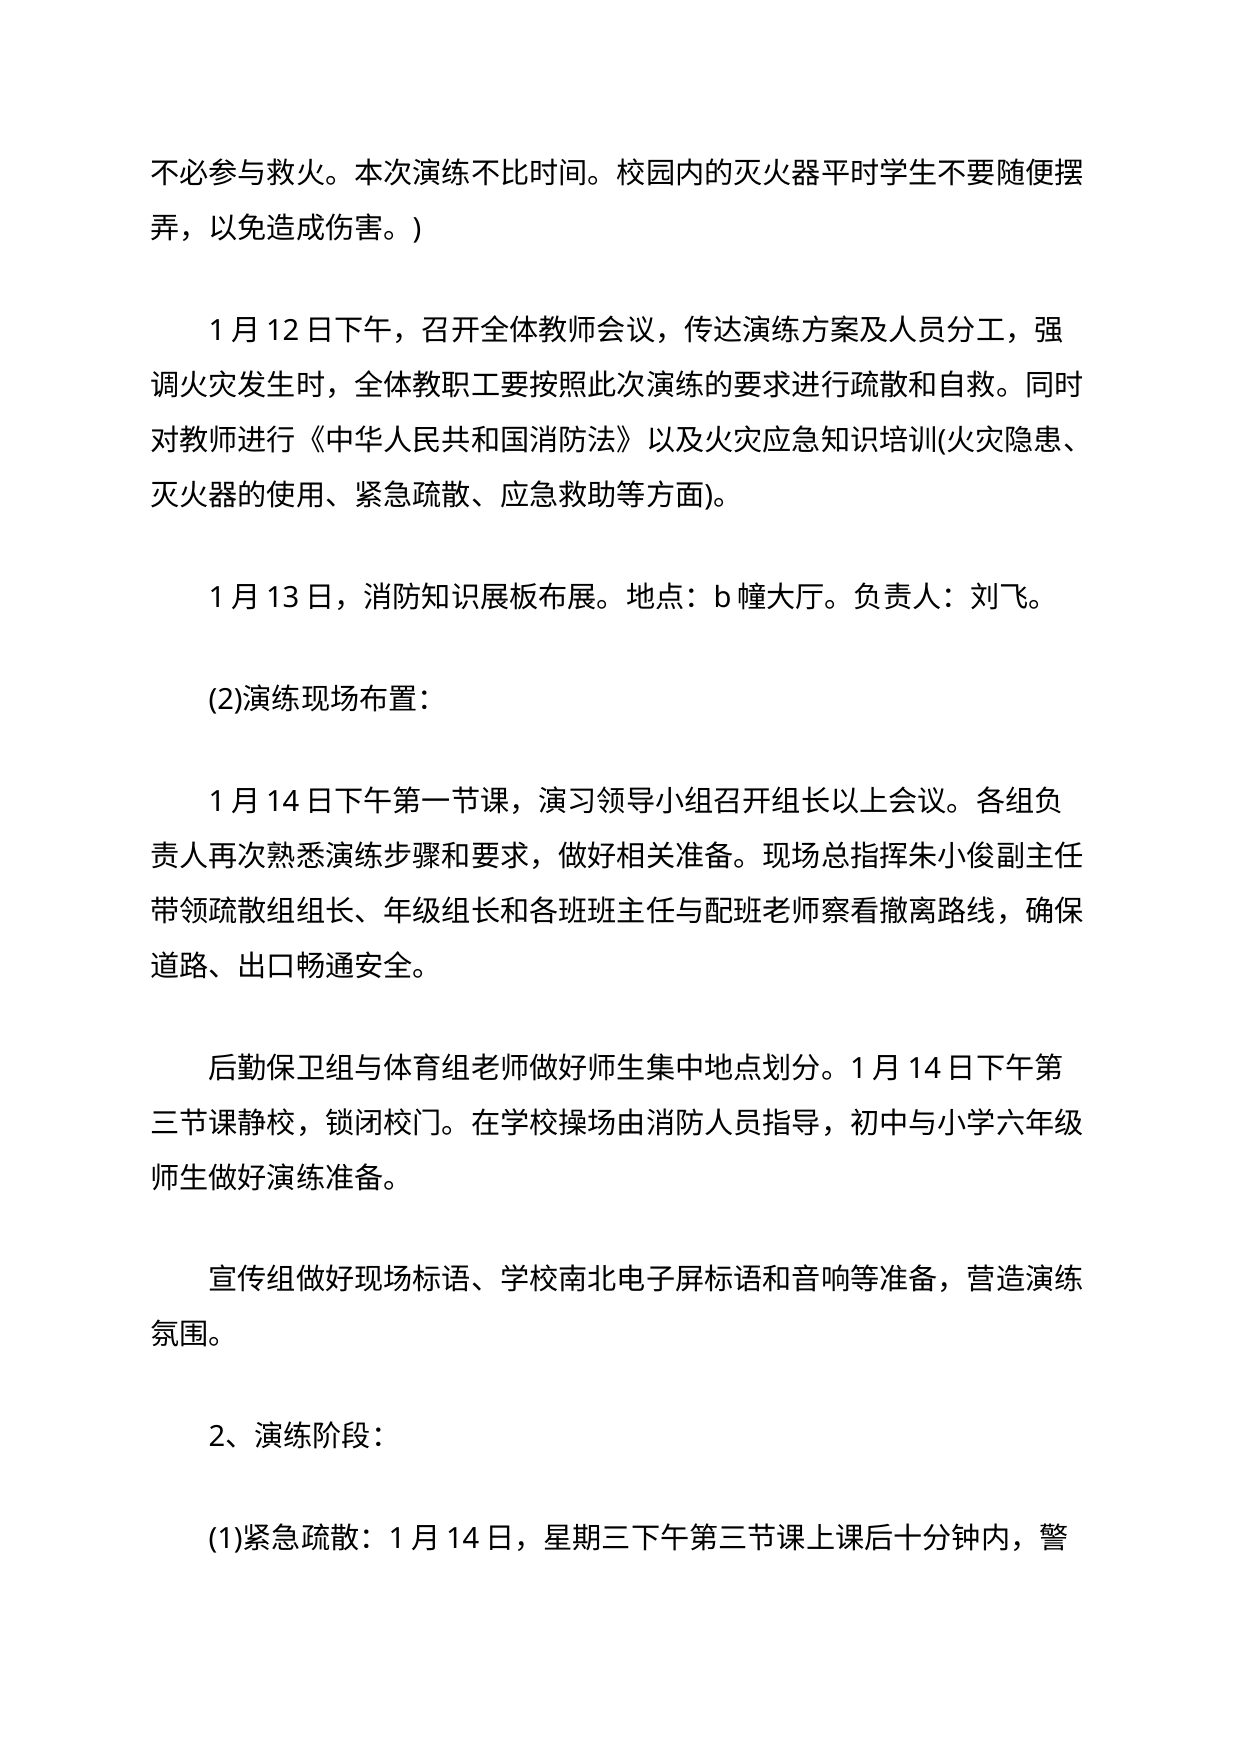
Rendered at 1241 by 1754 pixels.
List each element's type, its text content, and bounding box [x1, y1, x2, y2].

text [150, 1514, 1090, 1557]
text 1月13日，消防知识展板布展。地点：b幢大厅。负责人：刘飞。 [150, 574, 1090, 616]
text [150, 150, 1090, 247]
text 2、演练阶段： [150, 1413, 1090, 1455]
text 1月12日下午，召开全体教师会议，传达演练方案及人员分工，强调火灾发生时，全体教职工要按照此次演练的要求进行疏散和自救。同时对教师进行《中华人民共和国消防法》以及火灾应急知识培训(火灾隐患、灭火器的使用、紧急疏散、应急救助等方面)。 [150, 307, 1090, 514]
text 后勤保卫组与体育组老师做好师生集中地点划分。1月14日下午第三节课静校，锁闭校门。在学校操场由消防人员指导，初中与小学六年级师生做好演练准备。 [150, 1044, 1090, 1196]
text 宣传组做好现场标语、学校南北电子屏标语和音响等准备，营造演练氛围。 [150, 1256, 1090, 1353]
text (2)演练现场布置： [150, 676, 1090, 718]
text 1月14日下午第一节课，演习领导小组召开组长以上会议。各组负责人再次熟悉演练步骤和要求，做好相关准备。现场总指挥朱小俊副主任带领疏散组组长、年级组长和各班班主任与配班老师察看撤离路线，确保道路、出口畅通安全。 [150, 778, 1090, 985]
